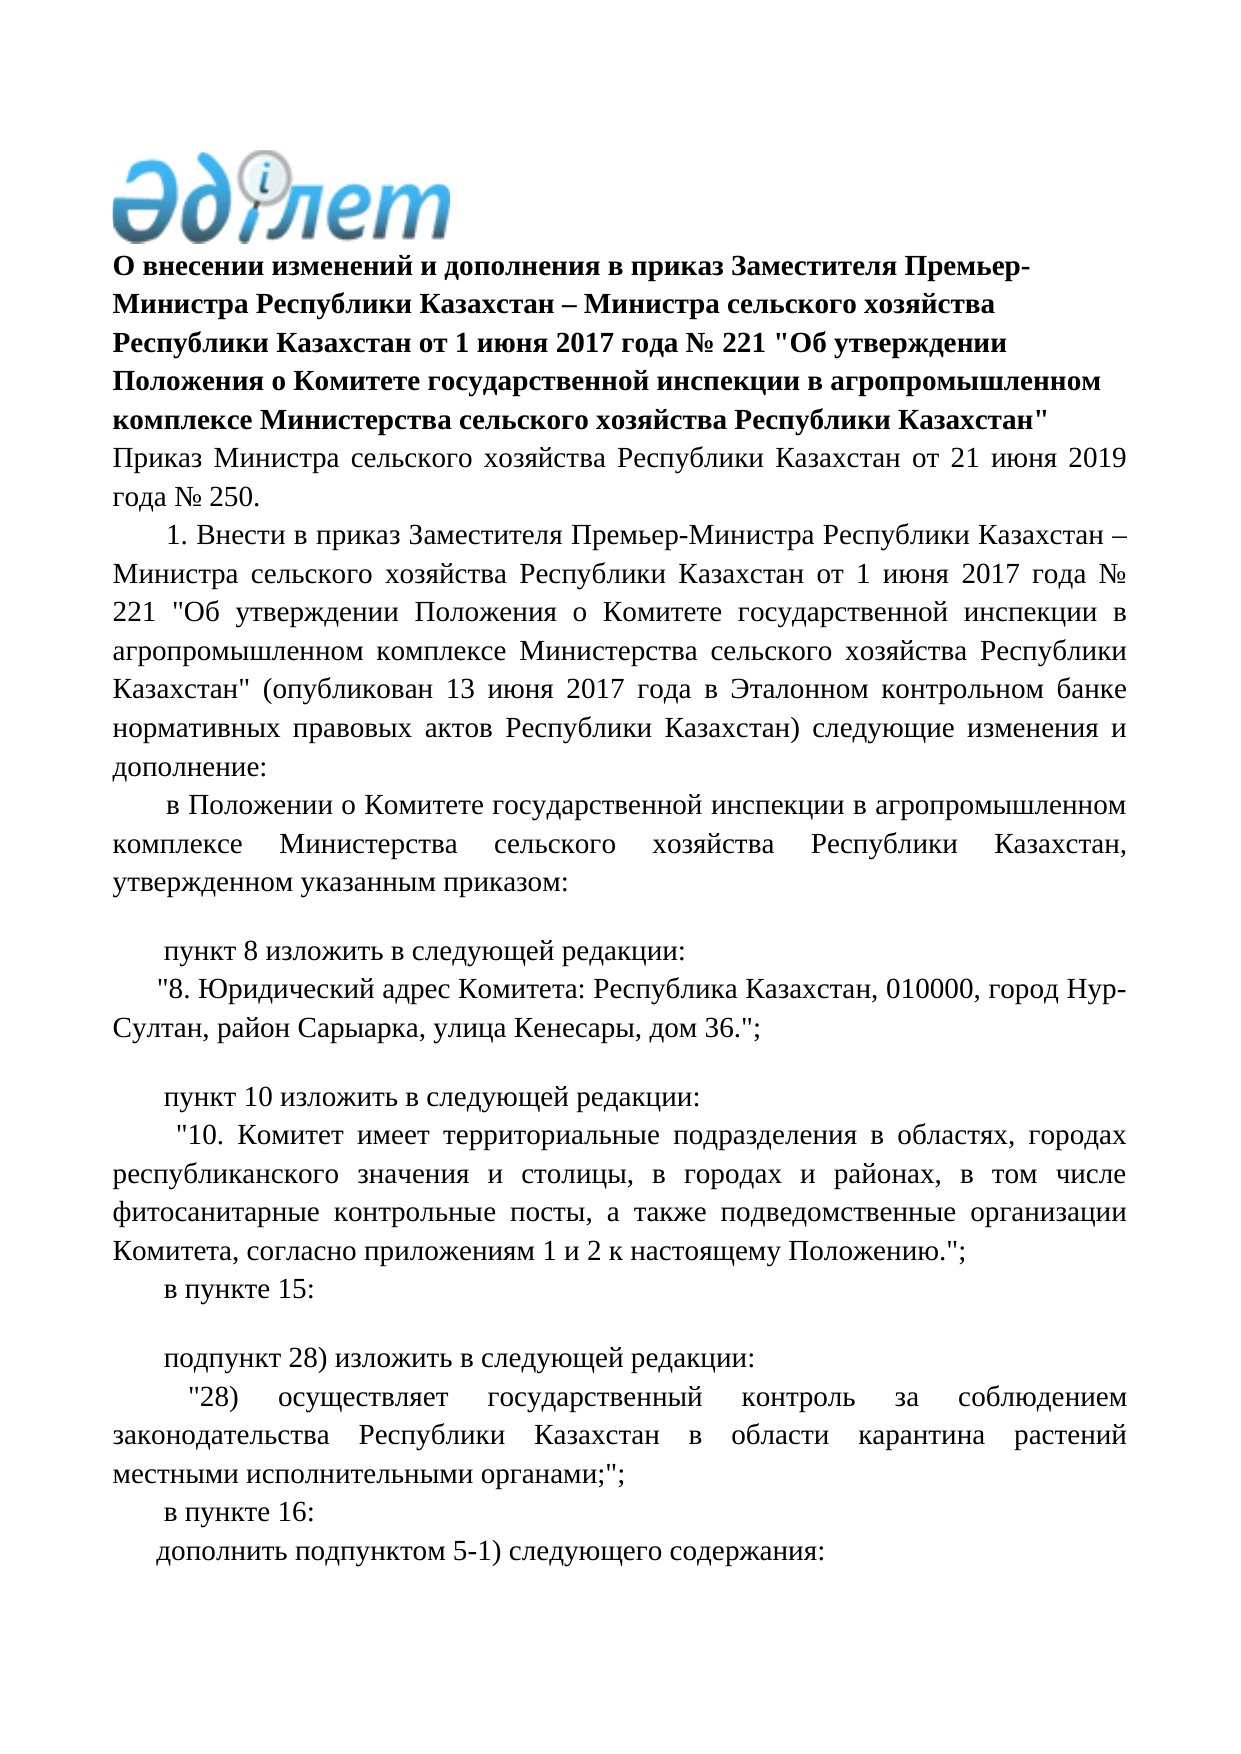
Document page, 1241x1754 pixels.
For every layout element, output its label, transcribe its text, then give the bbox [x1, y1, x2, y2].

text 1. Внести в приказ Заместителя Премьер-Министра Республики Казахстан – Министра сельского хозяйства Республики Казахстан от 1 июня 2017 года № 221 "Об утверждении Положения о Комитете государственной инспекции в агропромышленном комплексе Министерства сельского хозяйства Республики Казахстан" (опубликован 13 июня 2017 года в Эталонном контрольном банке нормативных правовых актов Республики Казахстан) следующие изменения и дополнение: [112, 517, 1128, 782]
text в пункте 16: [112, 1494, 1128, 1528]
text пункт 10 изложить в следующей редакции: [112, 1079, 1128, 1112]
picture [112, 150, 451, 244]
text "28) осуществляет государственный контроль за соблюдением законодательства Республики Казахстан в области карантина растений местными исполнительными органами;"; [112, 1379, 1128, 1489]
text пункт 8 изложить в следующей редакции: [112, 933, 1128, 967]
text "8. Юридический адрес Комитета: Республика Казахстан, 010000, город Нур-Султан, район Сарыарка, улица Кенесары, дом 36."; [112, 972, 1128, 1044]
text в Положении о Комитете государственной инспекции в агропромышленном комплексе Министерства сельского хозяйства Республики Казахстан, утвержденном указанным приказом: [112, 787, 1128, 898]
text в пункте 15: [112, 1272, 1128, 1305]
text О внесении изменений и дополнения в приказ Заместителя Премьер-Министра Республики Казахстан – Министра сельского хозяйства Республики Казахстан от 1 июня 2017 года № 221 "Об утверждении Положения о Комитете государственной инспекции в агропромышленном комплексе Министерства сельского хозяйства Республики Казахстан" [112, 248, 1128, 435]
text дополнить подпунктом 5-1) следующего содержания: [112, 1533, 1128, 1567]
text Приказ Министра сельского хозяйства Республики Казахстан от 21 июня 2019 года № 250. [112, 440, 1128, 512]
text подпункт 28) изложить в следующей редакции: [112, 1340, 1128, 1374]
text "10. Комитет имеет территориальные подразделения в областях, городах республиканского значения и столицы, в городах и районах, в том числе фитосанитарные контрольные посты, а также подведомственные организации Комитета, согласно приложениям 1 и 2 к настоящему Положению."; [112, 1117, 1128, 1267]
